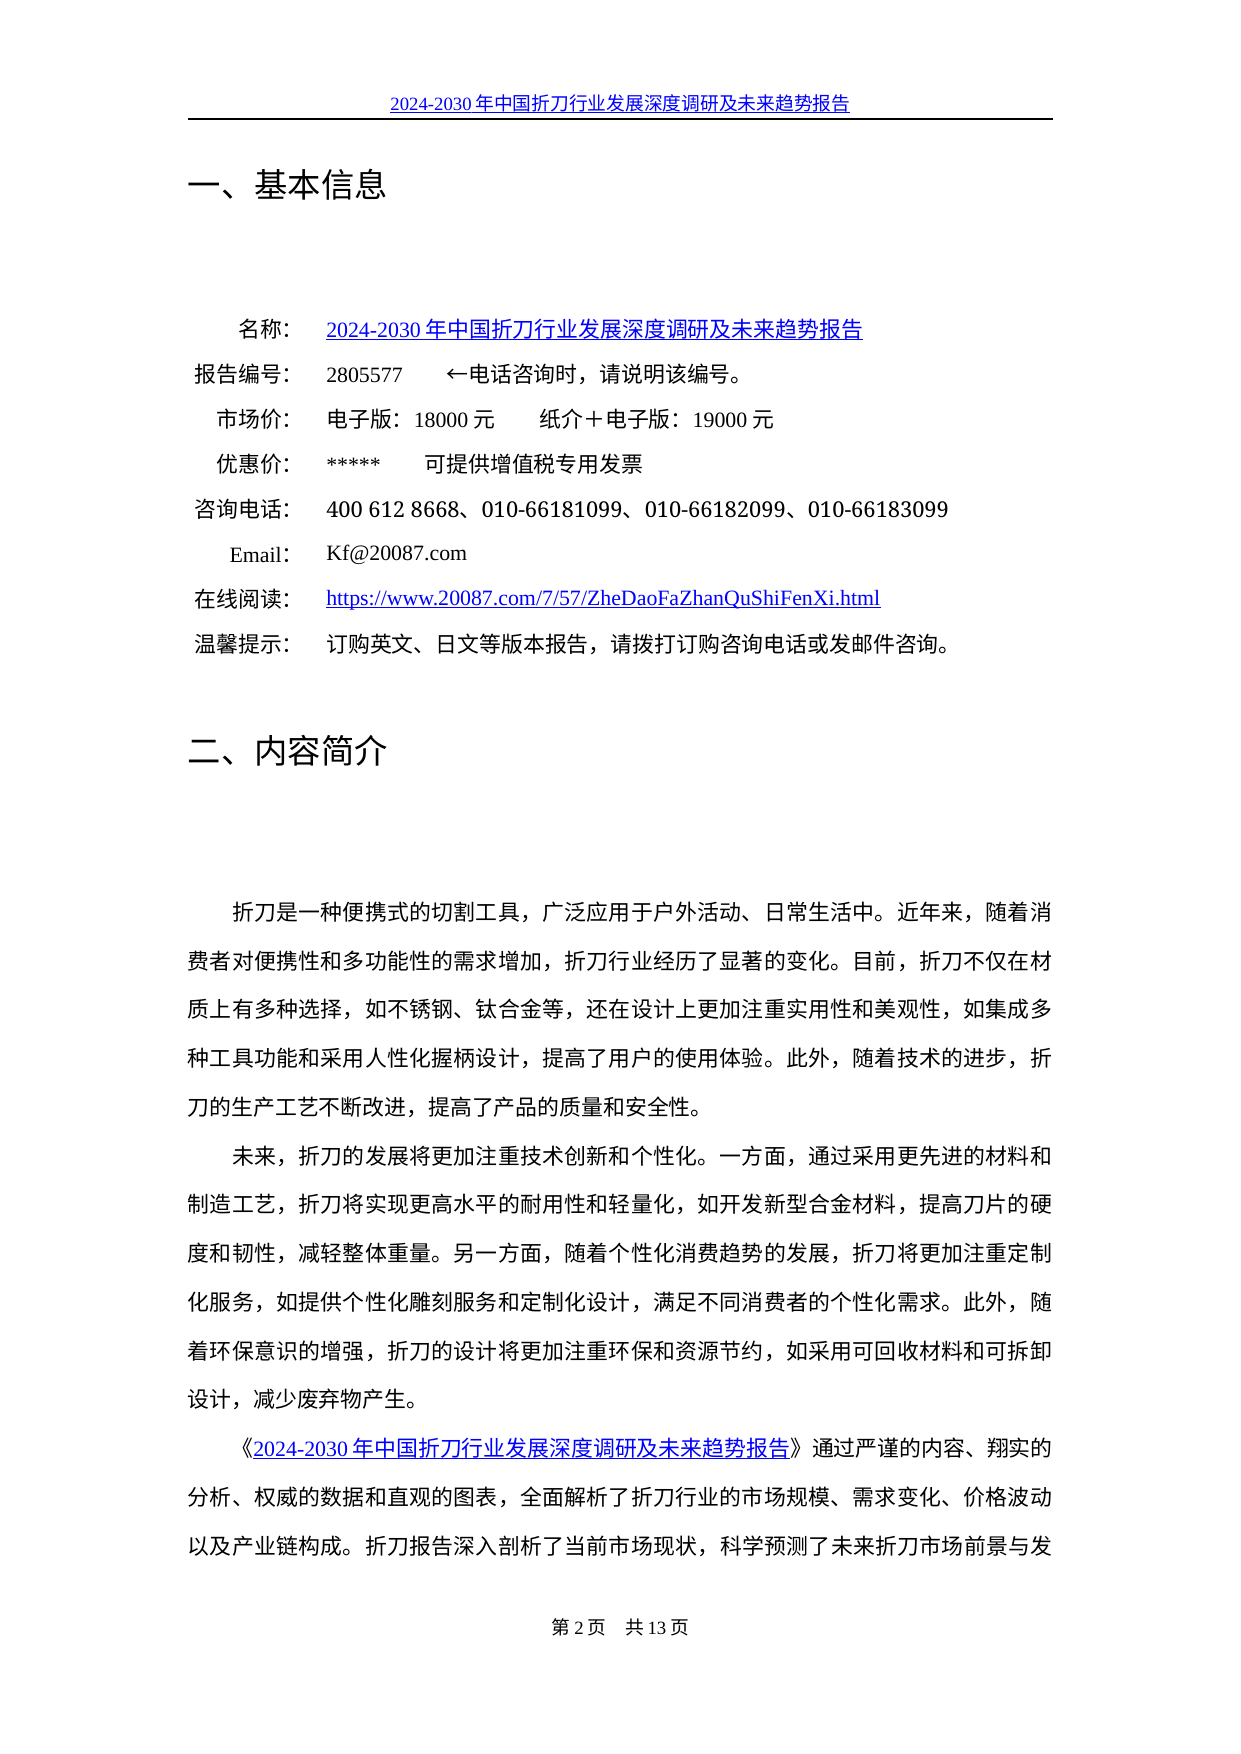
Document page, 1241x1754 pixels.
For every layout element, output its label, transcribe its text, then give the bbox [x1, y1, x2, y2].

table_cell ***** 可提供增值税专用发票 [315, 447, 1073, 492]
table_cell Email： [167, 537, 315, 582]
table_cell 温馨提示： [167, 627, 315, 672]
table_cell 咨询电话： [167, 492, 315, 537]
table_cell 电子版：18000 元 纸介＋电子版：19000 元 [315, 402, 1073, 447]
table_header 名称： [167, 312, 315, 357]
table_cell 在线阅读： [167, 582, 315, 627]
table_cell 订购英文、日文等版本报告，请拨打订购咨询电话或发邮件咨询。 [315, 627, 1073, 672]
table_cell Kf@20087.com [315, 537, 1073, 582]
table_cell 报告编号： [167, 357, 315, 402]
title 一、基本信息 [187, 150, 1053, 215]
table_cell 400 612 8668、010-66181099、010-66182099、010-66183099 [315, 492, 1073, 537]
table_cell 市场价： [167, 402, 315, 447]
table_cell 2805577 ←电话咨询时，请说明该编号。 [315, 357, 1073, 402]
table_cell [315, 582, 1073, 627]
title 二、内容简介 [187, 717, 1053, 782]
table_cell 优惠价： [167, 447, 315, 492]
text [187, 894, 1053, 1561]
table_header 2024-2030年中国折刀行业发展深度调研及未来趋势报告 [315, 312, 1073, 357]
